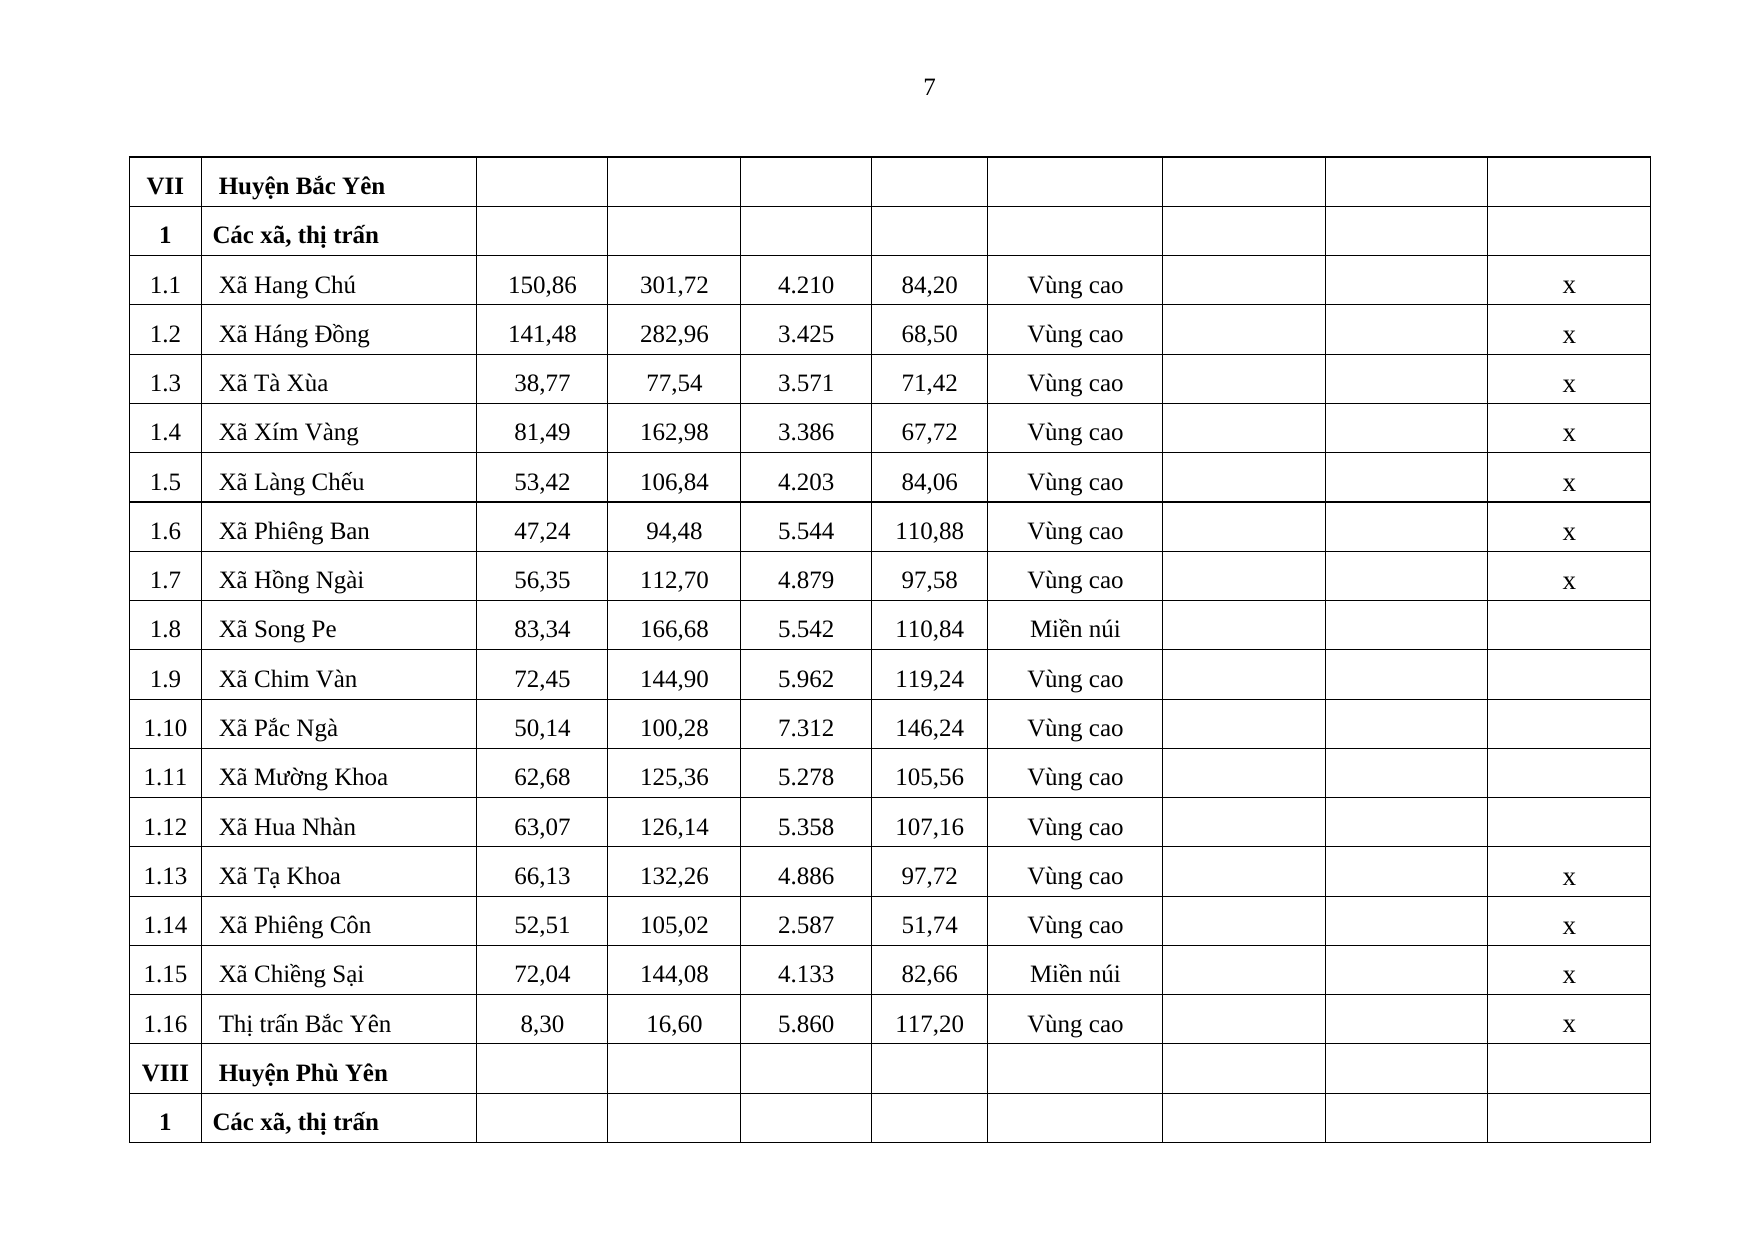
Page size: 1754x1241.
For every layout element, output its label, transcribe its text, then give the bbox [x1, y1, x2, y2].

table_cell [1488, 207, 1650, 255]
table_cell 56,35 [477, 552, 607, 600]
table_cell Vùng cao [988, 305, 1162, 353]
table_cell Xã Mường Khoa [202, 749, 476, 797]
table_cell Vùng cao [988, 847, 1162, 896]
table_cell 1.13 [130, 847, 201, 896]
table_cell [1163, 847, 1325, 896]
table_cell 68,50 [872, 305, 987, 353]
table_cell [1163, 650, 1325, 698]
table_cell [1326, 404, 1487, 452]
table_cell 63,07 [477, 798, 607, 846]
table_cell Vùng cao [988, 650, 1162, 698]
table_cell Huyện Phù Yên [202, 1044, 476, 1093]
table_cell Xã Song Pe [202, 601, 476, 649]
table_cell 150,86 [477, 256, 607, 304]
table_cell Vùng cao [988, 552, 1162, 600]
table_cell Vùng cao [988, 404, 1162, 452]
table_cell [1163, 503, 1325, 551]
table_cell Vùng cao [988, 700, 1162, 748]
table_cell Xã Háng Đồng [202, 305, 476, 353]
table_cell [1163, 798, 1325, 846]
table_cell [1488, 650, 1650, 698]
table_cell [1326, 552, 1487, 600]
table_cell [1163, 946, 1325, 994]
table_cell Vùng cao [988, 897, 1162, 945]
table_cell 1 [130, 1094, 201, 1142]
table_cell 5.860 [741, 995, 871, 1043]
table_cell [1163, 305, 1325, 353]
table_cell 282,96 [608, 305, 740, 353]
table_cell 1.15 [130, 946, 201, 994]
table_cell [1488, 798, 1650, 846]
table_cell x [1488, 355, 1650, 403]
table_cell 77,54 [608, 355, 740, 403]
table_cell 52,51 [477, 897, 607, 945]
table_cell 5.962 [741, 650, 871, 698]
table_cell 105,02 [608, 897, 740, 945]
table_cell 112,70 [608, 552, 740, 600]
table_cell [1326, 995, 1487, 1043]
table_cell 1.7 [130, 552, 201, 600]
table_cell [1163, 453, 1325, 501]
table_cell 84,20 [872, 256, 987, 304]
table_cell 1 [130, 207, 201, 255]
table_cell 82,66 [872, 946, 987, 994]
table_cell 2.587 [741, 897, 871, 945]
table_cell 50,14 [477, 700, 607, 748]
table_cell 1.2 [130, 305, 201, 353]
table_cell [608, 158, 740, 206]
table_cell [1488, 1044, 1650, 1093]
table_cell [1163, 601, 1325, 649]
table_cell Miền núi [988, 601, 1162, 649]
table_cell Xã Phiêng Ban [202, 503, 476, 551]
table_cell x [1488, 995, 1650, 1043]
table_cell [988, 207, 1162, 255]
table_cell [1163, 897, 1325, 945]
table_cell [1488, 700, 1650, 748]
table_cell Xã Tà Xùa [202, 355, 476, 403]
table_cell 1.10 [130, 700, 201, 748]
table_cell 72,45 [477, 650, 607, 698]
table_cell 4.879 [741, 552, 871, 600]
table_cell [1326, 1044, 1487, 1093]
table_cell [1326, 601, 1487, 649]
table_cell Xã Chiềng Sại [202, 946, 476, 994]
table_cell 1.4 [130, 404, 201, 452]
table_cell 5.278 [741, 749, 871, 797]
table_cell [1163, 355, 1325, 403]
table_cell [1163, 700, 1325, 748]
table_cell Vùng cao [988, 453, 1162, 501]
table_cell Xã Tạ Khoa [202, 847, 476, 896]
table_cell 62,68 [477, 749, 607, 797]
table_cell 1.8 [130, 601, 201, 649]
table_cell 84,06 [872, 453, 987, 501]
table_cell 141,48 [477, 305, 607, 353]
table_cell Vùng cao [988, 503, 1162, 551]
table_cell Vùng cao [988, 798, 1162, 846]
table_cell Xã Làng Chếu [202, 453, 476, 501]
table_cell 38,77 [477, 355, 607, 403]
table_cell 1.1 [130, 256, 201, 304]
table_cell 144,90 [608, 650, 740, 698]
table_cell 1.12 [130, 798, 201, 846]
table_cell 8,30 [477, 995, 607, 1043]
table_cell [741, 158, 871, 206]
table_cell Thị trấn Bắc Yên [202, 995, 476, 1043]
table_cell Miền núi [988, 946, 1162, 994]
table_cell 132,26 [608, 847, 740, 896]
table_cell [1326, 207, 1487, 255]
table_cell x [1488, 256, 1650, 304]
table_cell [1163, 749, 1325, 797]
table_cell [1326, 1094, 1487, 1142]
table_cell [477, 207, 607, 255]
table_cell Huyện Bắc Yên [202, 158, 476, 206]
table_cell 105,56 [872, 749, 987, 797]
table_cell Vùng cao [988, 995, 1162, 1043]
table_cell 7.312 [741, 700, 871, 748]
table_cell 1.11 [130, 749, 201, 797]
table_cell 67,72 [872, 404, 987, 452]
table_cell x [1488, 404, 1650, 452]
table_cell 1.3 [130, 355, 201, 403]
table_cell 1.6 [130, 503, 201, 551]
table_cell Vùng cao [988, 355, 1162, 403]
table_cell 47,24 [477, 503, 607, 551]
table_cell [741, 1044, 871, 1093]
table_cell [477, 1044, 607, 1093]
table_cell 5.542 [741, 601, 871, 649]
table_cell [1163, 1044, 1325, 1093]
table_cell [1326, 305, 1487, 353]
table_cell 4.210 [741, 256, 871, 304]
table_cell x [1488, 453, 1650, 501]
table_cell x [1488, 847, 1650, 896]
table_cell 3.386 [741, 404, 871, 452]
table_cell [1326, 650, 1487, 698]
table_cell 146,24 [872, 700, 987, 748]
table_cell [1163, 995, 1325, 1043]
table_cell [1488, 158, 1650, 206]
table_cell [1163, 207, 1325, 255]
table_cell Vùng cao [988, 749, 1162, 797]
table_cell 5.358 [741, 798, 871, 846]
table_cell [477, 1094, 607, 1142]
table_cell 110,88 [872, 503, 987, 551]
table_cell 81,49 [477, 404, 607, 452]
table_cell Các xã, thị trấn [202, 1094, 476, 1142]
table_cell [608, 1094, 740, 1142]
table_cell 71,42 [872, 355, 987, 403]
table_cell 53,42 [477, 453, 607, 501]
table_cell 1.5 [130, 453, 201, 501]
table_cell 107,16 [872, 798, 987, 846]
table_cell [872, 1044, 987, 1093]
table_cell 4.886 [741, 847, 871, 896]
table_cell 125,36 [608, 749, 740, 797]
table_cell 51,74 [872, 897, 987, 945]
table_cell 4.203 [741, 453, 871, 501]
table_cell 66,13 [477, 847, 607, 896]
table_cell [741, 1094, 871, 1142]
table_cell [477, 158, 607, 206]
table_cell x [1488, 503, 1650, 551]
table_cell [1326, 355, 1487, 403]
table_cell 301,72 [608, 256, 740, 304]
table_cell 119,24 [872, 650, 987, 698]
table_cell [1326, 503, 1487, 551]
table_cell Xã Xím Vàng [202, 404, 476, 452]
table_cell [872, 1094, 987, 1142]
table_cell 144,08 [608, 946, 740, 994]
table_cell x [1488, 897, 1650, 945]
table_cell Các xã, thị trấn [202, 207, 476, 255]
table_cell [1326, 158, 1487, 206]
table_cell Xã Phiêng Côn [202, 897, 476, 945]
table_cell x [1488, 552, 1650, 600]
table_cell Xã Hang Chú [202, 256, 476, 304]
table_cell 110,84 [872, 601, 987, 649]
table_cell 1.16 [130, 995, 201, 1043]
table_cell x [1488, 946, 1650, 994]
table_cell [741, 207, 871, 255]
table_cell 16,60 [608, 995, 740, 1043]
table_cell 1.14 [130, 897, 201, 945]
table_cell 97,58 [872, 552, 987, 600]
table_cell 5.544 [741, 503, 871, 551]
table_cell [1326, 897, 1487, 945]
table_cell [988, 1044, 1162, 1093]
table_cell [1326, 700, 1487, 748]
table_cell [1326, 453, 1487, 501]
table_cell [1326, 847, 1487, 896]
table_cell Xã Hua Nhàn [202, 798, 476, 846]
table_cell [1488, 1094, 1650, 1142]
table_cell [1163, 256, 1325, 304]
table_cell 166,68 [608, 601, 740, 649]
table_cell 83,34 [477, 601, 607, 649]
table_cell 106,84 [608, 453, 740, 501]
table_cell [1488, 601, 1650, 649]
table_cell [1163, 158, 1325, 206]
table_cell 117,20 [872, 995, 987, 1043]
table_cell Xã Hồng Ngài [202, 552, 476, 600]
table_cell [1326, 749, 1487, 797]
table_cell [608, 1044, 740, 1093]
table_cell x [1488, 305, 1650, 353]
table_cell Xã Chim Vàn [202, 650, 476, 698]
table_cell 1.9 [130, 650, 201, 698]
table_cell [1163, 1094, 1325, 1142]
table_cell [1163, 552, 1325, 600]
table_cell 97,72 [872, 847, 987, 896]
table_cell 4.133 [741, 946, 871, 994]
table_cell 100,28 [608, 700, 740, 748]
table_cell [1326, 798, 1487, 846]
table_cell VIII [130, 1044, 201, 1093]
table_cell 94,48 [608, 503, 740, 551]
table_cell [608, 207, 740, 255]
table_cell [988, 1094, 1162, 1142]
table_cell [1163, 404, 1325, 452]
table_cell 72,04 [477, 946, 607, 994]
table_cell [872, 207, 987, 255]
table_cell [1488, 749, 1650, 797]
table_cell VII [130, 158, 201, 206]
table_cell [1326, 256, 1487, 304]
table_cell [1326, 946, 1487, 994]
table_cell Vùng cao [988, 256, 1162, 304]
table_cell [872, 158, 987, 206]
table_cell [988, 158, 1162, 206]
table_cell Xã Pắc Ngà [202, 700, 476, 748]
table_cell 3.571 [741, 355, 871, 403]
table_cell 126,14 [608, 798, 740, 846]
table_cell 162,98 [608, 404, 740, 452]
table_cell 3.425 [741, 305, 871, 353]
